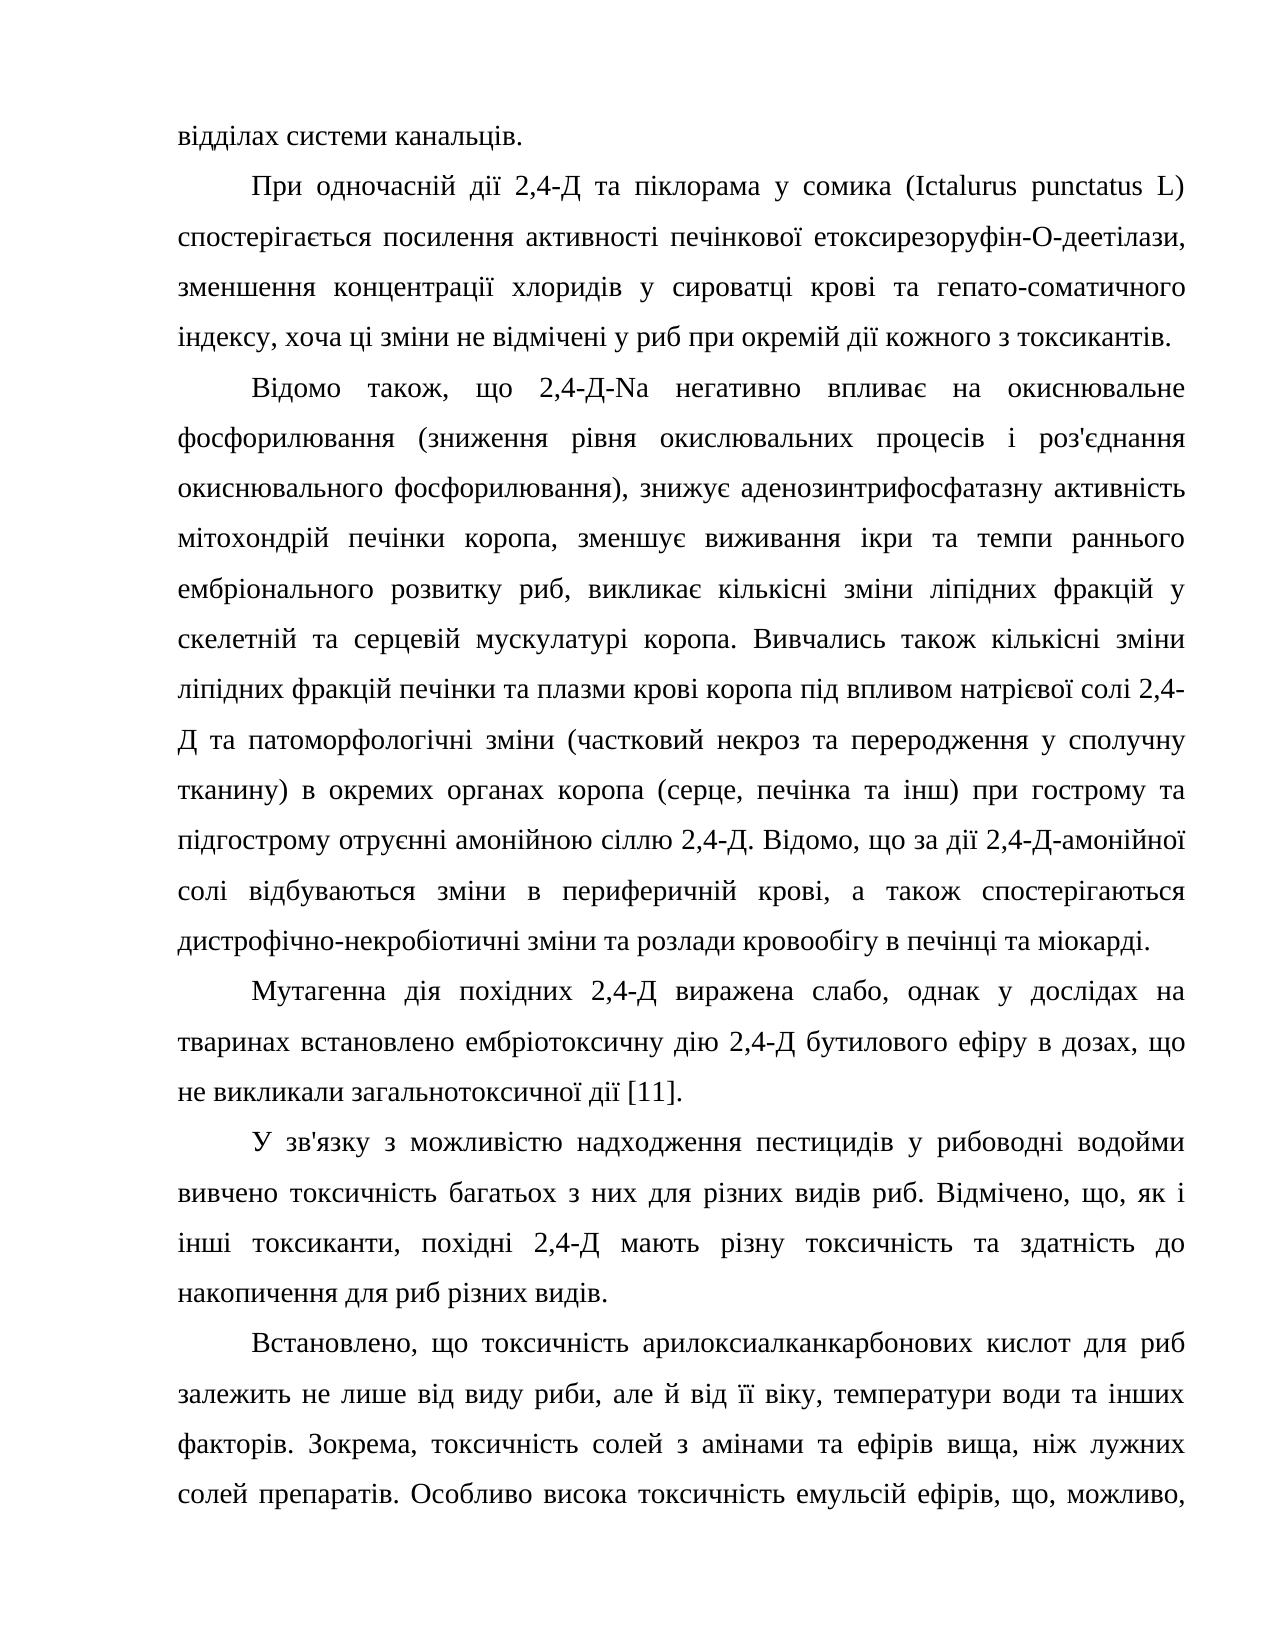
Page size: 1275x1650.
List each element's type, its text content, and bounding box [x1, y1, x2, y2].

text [177, 1326, 1186, 1510]
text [177, 118, 1186, 152]
text У зв'язку з можливістю надходження пестицидів у рибоводні водойми вивчено токсичність багатьох з них для різних видів риб. Відмічено, що, як і інші токсиканти, похідні 2,4-Д мають різну токсичність та здатність до накопичення для риб різних видів. [177, 1124, 1186, 1309]
text Відомо також, що 2,4-Д-Na негативно впливає на окиснювальне фосфорилювання (зниження рівня окислювальних процесів і роз'єднання окиснювального фосфорилювання), знижує аденозинтрифосфатазну активність мітохондрій печінки коропа, зменшує виживання ікри та темпи раннього ембріонального розвитку риб, викликає кількісні зміни ліпідних фракцій у скелетній та серцевій мускулатурі коропа. Вивчались також кількісні зміни ліпідних фракцій печінки та плазми крові коропа під впливом натрієвої солі 2,4-Д та патоморфологічні зміни (частковий некроз та переродження у сполучну тканину) в окремих органах коропа (серце, печінка та інш) при гострому та підгострому отруєнні амонійною сіллю 2,4-Д. Відомо, що за дії 2,4-Д-амонійної солі відбуваються зміни в периферичній крові, а також спостерігаються дистрофічно-некробіотичні зміни та розлади кровообігу в печінці та міокарді. [177, 370, 1186, 957]
text При одночасній дії 2,4-Д та піклорама у сомика (Ictalurus punctatus L) спостерігається посилення активності печінкової етоксирезоруфін-О-деетілази, зменшення концентрації хлоридів у сироватці крові та гепато-соматичного індексу, хоча ці зміни не відмічені у риб при окремій дії кожного з токсикантів. [177, 168, 1186, 353]
text Мутагенна дія похідних 2,4-Д виражена слабо, однак у дослідах на тваринах встановлено ембріотоксичну дію 2,4-Д бутилового ефіру в дозах, що не викликали загальнотоксичної дії [11]. [177, 973, 1186, 1108]
